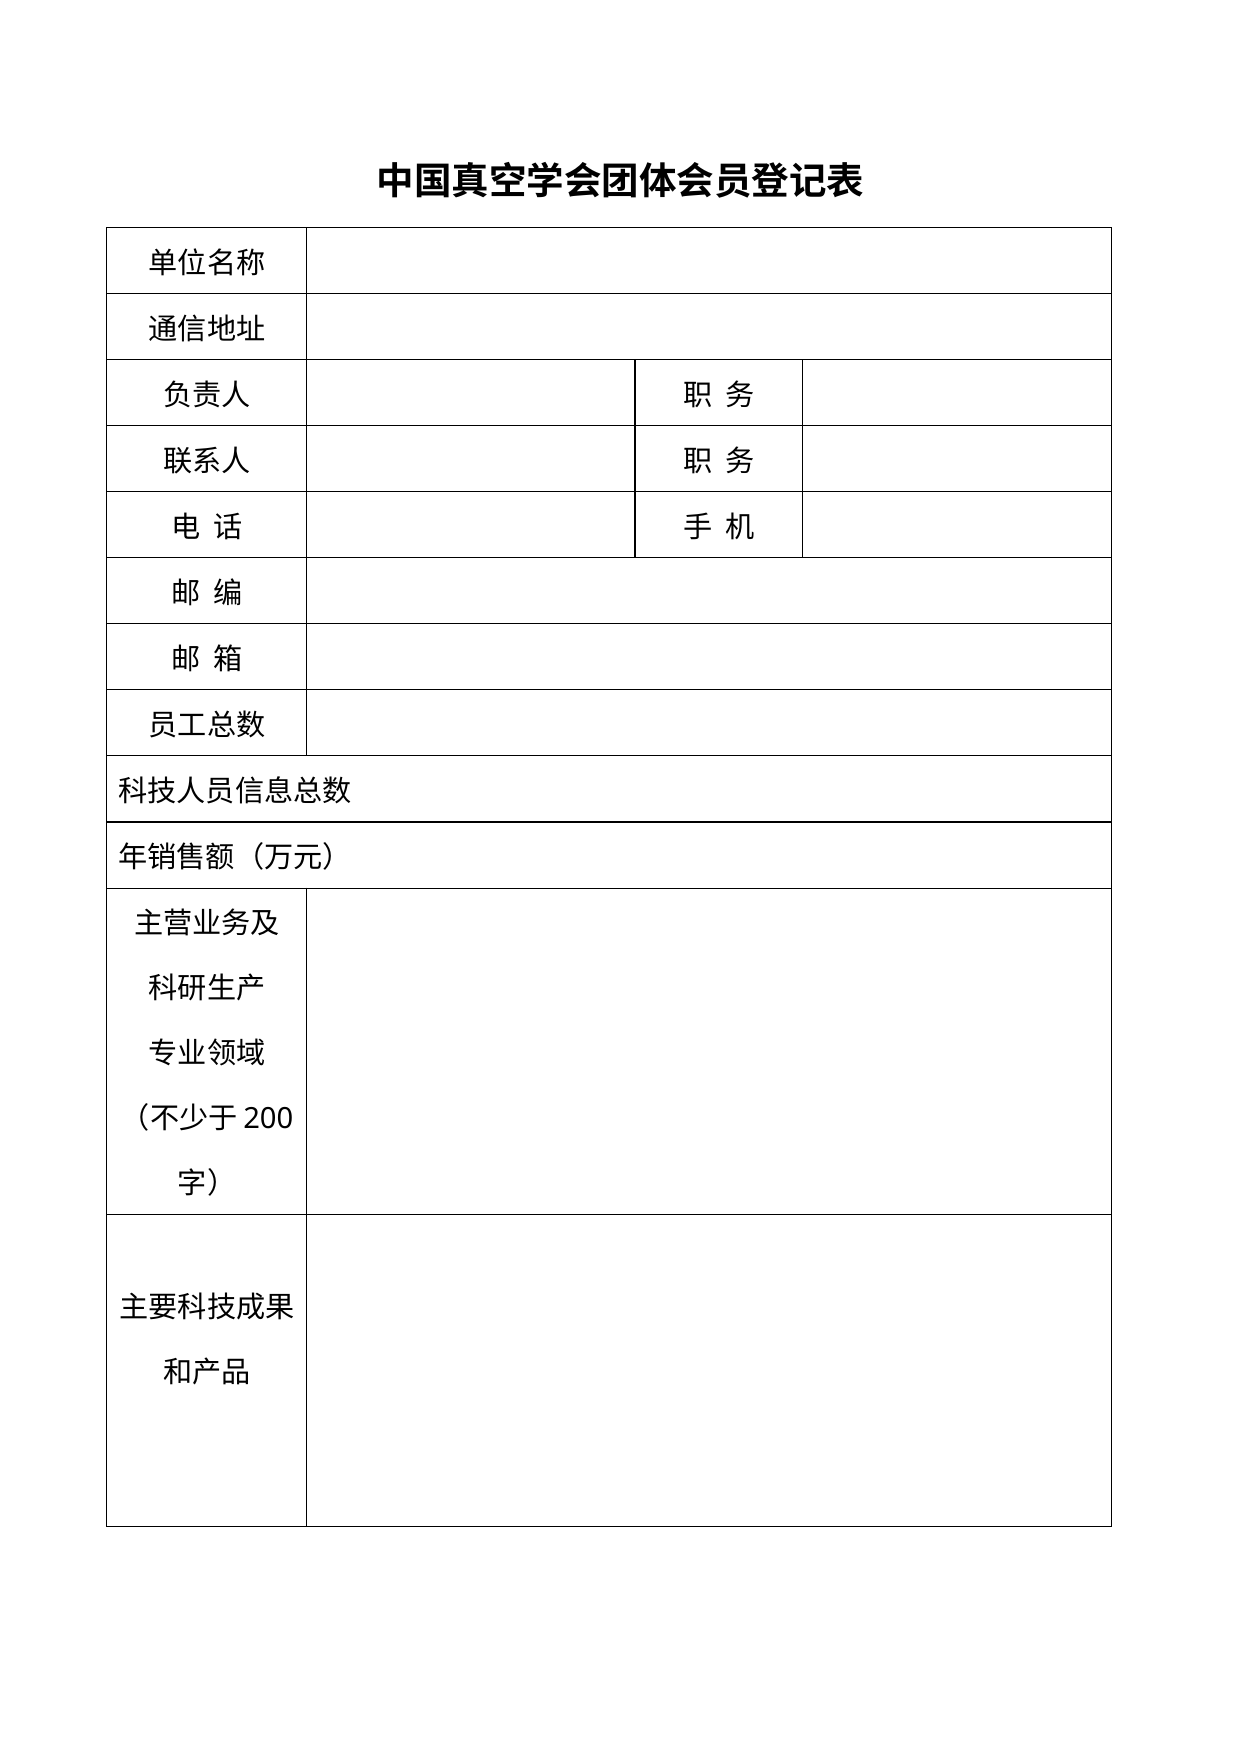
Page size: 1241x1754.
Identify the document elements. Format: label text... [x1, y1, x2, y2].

table_cell 科技人员信息总数 [107, 756, 1111, 821]
table_header 单位名称 [107, 228, 306, 293]
table_cell [307, 360, 634, 425]
table_cell [307, 492, 634, 557]
table_cell [307, 426, 634, 491]
table_cell 邮 编 [107, 558, 306, 623]
table_cell 邮 箱 [107, 624, 306, 689]
table_cell 主营业务及 科研生产 专业领域 （不少于200字） [107, 889, 306, 1213]
table_cell 职 务 [636, 360, 802, 425]
table_cell [307, 558, 1111, 623]
table_cell [803, 360, 1111, 425]
table_cell 员工总数 [107, 690, 306, 755]
table_cell [307, 690, 1111, 755]
table_cell 电 话 [107, 492, 306, 557]
table_cell [307, 1215, 1111, 1526]
table_cell [307, 889, 1111, 1213]
table_cell 联系人 [107, 426, 306, 491]
table_cell 通信地址 [107, 294, 306, 359]
table_cell [803, 492, 1111, 557]
table_cell [803, 426, 1111, 491]
table_header [307, 228, 1111, 293]
table_cell [307, 624, 1111, 689]
table_cell 年销售额（万元） [107, 823, 1111, 887]
table_cell 职 务 [636, 426, 802, 491]
table_cell 主要科技成果和产品 [107, 1215, 306, 1526]
text 中国真空学会团体会员登记表 [118, 146, 1122, 211]
table_cell 负责人 [107, 360, 306, 425]
table_cell 手 机 [636, 492, 802, 557]
table_cell [307, 294, 1111, 359]
